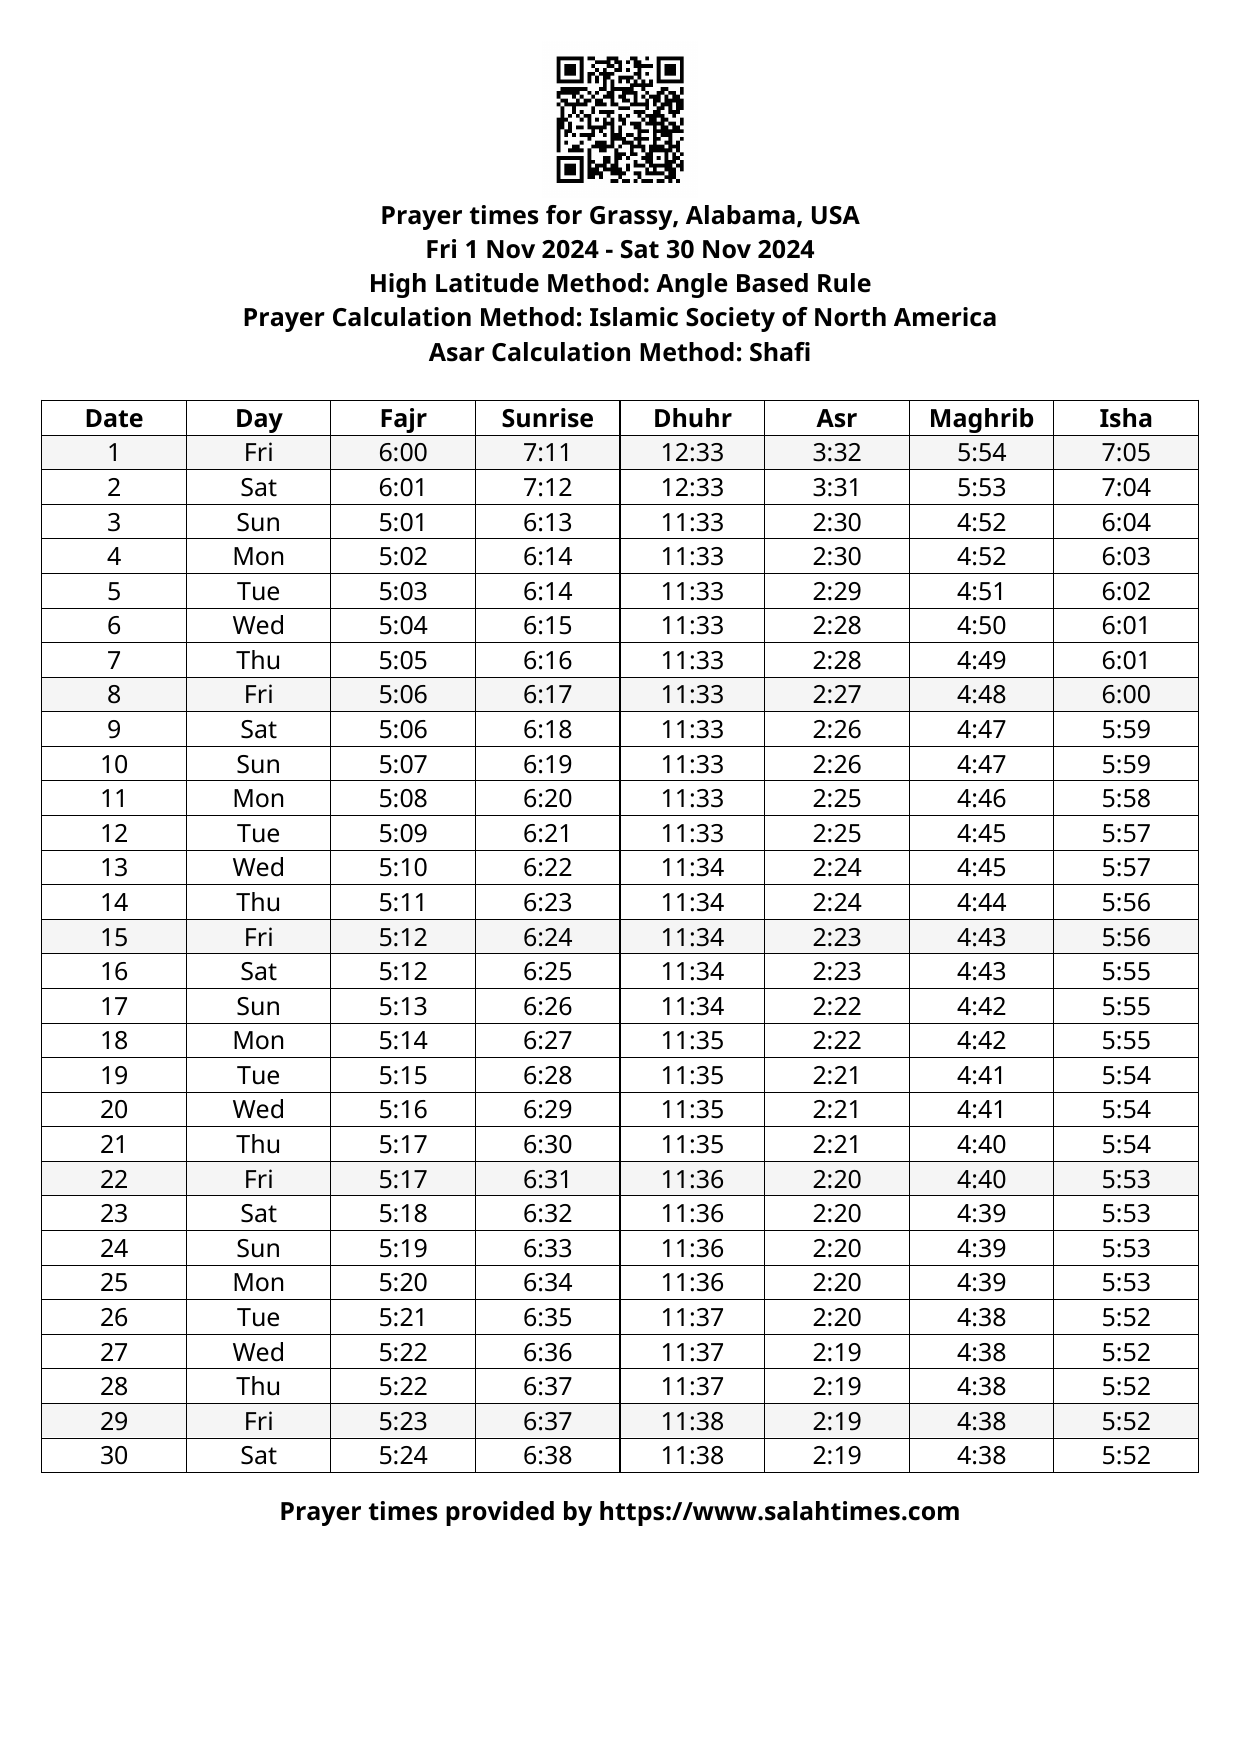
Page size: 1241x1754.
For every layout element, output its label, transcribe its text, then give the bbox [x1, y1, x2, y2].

table_cell 12:33 [621, 436, 764, 469]
table_cell Wed [187, 1093, 330, 1126]
table_cell 5:13 [331, 989, 475, 1022]
table_cell 14 [42, 885, 186, 919]
table_cell Thu [187, 1369, 330, 1403]
table_header Isha [1054, 401, 1198, 434]
table_cell 6 [42, 609, 186, 642]
table_cell 10 [42, 747, 186, 780]
table_cell 5:12 [331, 920, 475, 953]
table_cell 2:21 [765, 1093, 909, 1126]
table_cell 6:29 [476, 1093, 619, 1126]
table_cell 11:34 [621, 954, 764, 988]
table_cell 5:55 [1054, 954, 1198, 988]
picture [542, 41, 699, 198]
table_cell 5:18 [331, 1196, 475, 1230]
table_cell 21 [42, 1127, 186, 1161]
table_cell 6:17 [476, 678, 619, 711]
table_cell 5:01 [331, 505, 475, 538]
table_cell 7:04 [1054, 470, 1198, 504]
table_cell 20 [42, 1093, 186, 1126]
table_cell 5:54 [910, 436, 1053, 469]
table_cell Tue [187, 1058, 330, 1092]
table_cell Mon [187, 1024, 330, 1057]
table_cell 11:33 [621, 643, 764, 677]
table_cell 5:53 [1054, 1231, 1198, 1264]
table_cell 4:38 [910, 1300, 1053, 1334]
table_cell 5:54 [1054, 1093, 1198, 1126]
table_cell 2:22 [765, 989, 909, 1022]
table_cell 11:37 [621, 1300, 764, 1334]
table_cell 4:45 [910, 816, 1053, 849]
table_cell 6:14 [476, 539, 619, 573]
table_cell Tue [187, 816, 330, 849]
table_cell 5:24 [331, 1439, 475, 1472]
table_cell Thu [187, 885, 330, 919]
table_cell 11:33 [621, 505, 764, 538]
table_cell Sun [187, 747, 330, 780]
table_cell 2:23 [765, 920, 909, 953]
table_cell 25 [42, 1266, 186, 1299]
table_cell 6:00 [1054, 678, 1198, 711]
table_cell 22 [42, 1162, 186, 1195]
table_cell Mon [187, 539, 330, 573]
table_cell 2:28 [765, 643, 909, 677]
table_cell 6:01 [1054, 609, 1198, 642]
table_cell 6:14 [476, 574, 619, 607]
table_cell 6:18 [476, 712, 619, 746]
table_cell 11:34 [621, 851, 764, 884]
table_cell 4:38 [910, 1404, 1053, 1437]
table_cell 6:02 [1054, 574, 1198, 607]
table_cell 5:57 [1054, 851, 1198, 884]
table_cell Sat [187, 1196, 330, 1230]
table_cell 2:30 [765, 505, 909, 538]
table_cell 11:33 [621, 539, 764, 573]
table_cell 5:56 [1054, 885, 1198, 919]
table_cell 5:52 [1054, 1300, 1198, 1334]
text High Latitude Method: Angle Based Rule [42, 266, 1198, 300]
table_cell 24 [42, 1231, 186, 1264]
table_cell 28 [42, 1369, 186, 1403]
table_cell 6:34 [476, 1266, 619, 1299]
table_cell 5:04 [331, 609, 475, 642]
table_cell 5:11 [331, 885, 475, 919]
table_cell 4:41 [910, 1093, 1053, 1126]
table_cell 2:22 [765, 1024, 909, 1057]
table_cell 6:01 [1054, 643, 1198, 677]
table_cell Sat [187, 470, 330, 504]
table_cell 11:33 [621, 712, 764, 746]
table_cell 23 [42, 1196, 186, 1230]
table_cell 4:39 [910, 1196, 1053, 1230]
table_cell Fri [187, 678, 330, 711]
table_cell 11:35 [621, 1127, 764, 1161]
table_cell 4:38 [910, 1335, 1053, 1368]
table_cell 5:53 [1054, 1266, 1198, 1299]
table_cell 6:28 [476, 1058, 619, 1092]
table_cell 5:19 [331, 1231, 475, 1264]
table_cell Mon [187, 781, 330, 815]
table_cell 5 [42, 574, 186, 607]
text Asar Calculation Method: Shafi [42, 334, 1198, 368]
table_cell 5:05 [331, 643, 475, 677]
table_cell 4:43 [910, 954, 1053, 988]
table_cell 2:21 [765, 1127, 909, 1161]
table_cell 7:05 [1054, 436, 1198, 469]
table_cell 2:20 [765, 1266, 909, 1299]
table_cell 6:37 [476, 1369, 619, 1403]
table_cell 5:53 [910, 470, 1053, 504]
table_cell 11:33 [621, 678, 764, 711]
table_cell 5:54 [1054, 1058, 1198, 1092]
table_cell 5:15 [331, 1058, 475, 1092]
table_cell 5:23 [331, 1404, 475, 1437]
table_cell 15 [42, 920, 186, 953]
table_cell 5:59 [1054, 747, 1198, 780]
table_cell 4:51 [910, 574, 1053, 607]
table_cell 5:08 [331, 781, 475, 815]
table_cell 11:33 [621, 816, 764, 849]
table_cell 6:01 [331, 470, 475, 504]
table_cell 5:53 [1054, 1196, 1198, 1230]
table_cell 6:16 [476, 643, 619, 677]
table_cell 11:37 [621, 1335, 764, 1368]
table_cell 2:20 [765, 1162, 909, 1195]
table_cell 5:22 [331, 1369, 475, 1403]
table_cell Sun [187, 989, 330, 1022]
table_cell 11:33 [621, 574, 764, 607]
table_cell 5:55 [1054, 1024, 1198, 1057]
table_cell 7:11 [476, 436, 619, 469]
table_cell 4:42 [910, 1024, 1053, 1057]
table_header Maghrib [910, 401, 1053, 434]
table_cell 5:56 [1054, 920, 1198, 953]
table_cell 11:38 [621, 1404, 764, 1437]
table_cell 11:35 [621, 1024, 764, 1057]
text Fri 1 Nov 2024 - Sat 30 Nov 2024 [42, 232, 1198, 266]
table_cell 5:54 [1054, 1127, 1198, 1161]
table_cell 29 [42, 1404, 186, 1437]
table_cell 4:48 [910, 678, 1053, 711]
table_cell 5:55 [1054, 989, 1198, 1022]
table_cell 6:37 [476, 1404, 619, 1437]
table_cell 4:41 [910, 1058, 1053, 1092]
table_cell 2:25 [765, 816, 909, 849]
text Prayer times for Grassy, Alabama, USA [42, 198, 1198, 232]
table_cell Wed [187, 609, 330, 642]
table_cell 2:21 [765, 1058, 909, 1092]
table_cell 4:43 [910, 920, 1053, 953]
table_cell 4:40 [910, 1162, 1053, 1195]
table_cell 2 [42, 470, 186, 504]
table_cell Sun [187, 505, 330, 538]
table_cell 6:22 [476, 851, 619, 884]
table_cell Fri [187, 920, 330, 953]
table_cell 6:21 [476, 816, 619, 849]
table_cell 7:12 [476, 470, 619, 504]
table_cell 11:34 [621, 885, 764, 919]
table_cell 6:30 [476, 1127, 619, 1161]
table_cell 27 [42, 1335, 186, 1368]
table_cell 2:23 [765, 954, 909, 988]
table_cell 4:47 [910, 747, 1053, 780]
table_cell 5:52 [1054, 1369, 1198, 1403]
table_cell 6:33 [476, 1231, 619, 1264]
table_cell 5:20 [331, 1266, 475, 1299]
table_cell Wed [187, 851, 330, 884]
table_cell 5:53 [1054, 1162, 1198, 1195]
table_cell 11:38 [621, 1439, 764, 1472]
table_cell Wed [187, 1335, 330, 1368]
table_cell 6:38 [476, 1439, 619, 1472]
table_header Asr [765, 401, 909, 434]
table_cell Tue [187, 1300, 330, 1334]
table_cell Fri [187, 436, 330, 469]
table_cell Thu [187, 643, 330, 677]
table_cell 2:19 [765, 1335, 909, 1368]
table_cell Fri [187, 1162, 330, 1195]
table_cell 5:58 [1054, 781, 1198, 815]
table_cell 4:45 [910, 851, 1053, 884]
table_cell 6:31 [476, 1162, 619, 1195]
table_cell 2:19 [765, 1439, 909, 1472]
table_cell 5:14 [331, 1024, 475, 1057]
table_cell 6:04 [1054, 505, 1198, 538]
table_cell 6:19 [476, 747, 619, 780]
table_cell 2:19 [765, 1404, 909, 1437]
table_cell 5:17 [331, 1127, 475, 1161]
table_cell 4:38 [910, 1439, 1053, 1472]
table_cell 6:23 [476, 885, 619, 919]
table_header Sunrise [476, 401, 619, 434]
table_cell Mon [187, 1266, 330, 1299]
table_cell 19 [42, 1058, 186, 1092]
table_cell 5:52 [1054, 1335, 1198, 1368]
table_cell 11:33 [621, 747, 764, 780]
table_cell 3:31 [765, 470, 909, 504]
table_cell 11:35 [621, 1093, 764, 1126]
table_cell 2:26 [765, 712, 909, 746]
table_cell 5:03 [331, 574, 475, 607]
table_cell 5:06 [331, 678, 475, 711]
table_cell 5:06 [331, 712, 475, 746]
table_cell 11:36 [621, 1231, 764, 1264]
table_cell Thu [187, 1127, 330, 1161]
table_cell 2:26 [765, 747, 909, 780]
table_cell 4:38 [910, 1369, 1053, 1403]
table_cell 6:26 [476, 989, 619, 1022]
table_cell 2:29 [765, 574, 909, 607]
table_cell 11:34 [621, 989, 764, 1022]
table_cell 6:24 [476, 920, 619, 953]
table_cell 5:09 [331, 816, 475, 849]
table_cell 11:33 [621, 609, 764, 642]
table_cell 11:35 [621, 1058, 764, 1092]
table_cell 2:28 [765, 609, 909, 642]
table_cell 5:21 [331, 1300, 475, 1334]
table_cell 3:32 [765, 436, 909, 469]
table_cell 11:36 [621, 1196, 764, 1230]
table_cell 5:02 [331, 539, 475, 573]
table_cell Sat [187, 1439, 330, 1472]
table_cell 6:35 [476, 1300, 619, 1334]
table_cell 5:10 [331, 851, 475, 884]
table_cell Tue [187, 574, 330, 607]
table_cell 2:24 [765, 885, 909, 919]
table_cell 4:50 [910, 609, 1053, 642]
table_header Fajr [331, 401, 475, 434]
table_cell 6:25 [476, 954, 619, 988]
table_cell Fri [187, 1404, 330, 1437]
table_cell 4:42 [910, 989, 1053, 1022]
table_cell 6:32 [476, 1196, 619, 1230]
table_cell Sun [187, 1231, 330, 1264]
table_cell 4:39 [910, 1266, 1053, 1299]
table_cell 4:40 [910, 1127, 1053, 1161]
table_cell 11 [42, 781, 186, 815]
table_header Date [42, 401, 186, 434]
table_cell 13 [42, 851, 186, 884]
table_cell 9 [42, 712, 186, 746]
table_cell 6:15 [476, 609, 619, 642]
table_cell 2:25 [765, 781, 909, 815]
table_cell 6:03 [1054, 539, 1198, 573]
table_cell 5:22 [331, 1335, 475, 1368]
table_cell 2:19 [765, 1369, 909, 1403]
table_cell 7 [42, 643, 186, 677]
table_cell 5:59 [1054, 712, 1198, 746]
table_cell 4:52 [910, 505, 1053, 538]
table_cell 26 [42, 1300, 186, 1334]
table_cell 12 [42, 816, 186, 849]
table_cell 5:16 [331, 1093, 475, 1126]
table_cell 4:49 [910, 643, 1053, 677]
table_cell 11:34 [621, 920, 764, 953]
table_cell 17 [42, 989, 186, 1022]
table_cell 2:27 [765, 678, 909, 711]
table_cell 4:44 [910, 885, 1053, 919]
table_cell 2:30 [765, 539, 909, 573]
table_cell 4:47 [910, 712, 1053, 746]
table_cell Sat [187, 954, 330, 988]
table_header Dhuhr [621, 401, 764, 434]
table_header Day [187, 401, 330, 434]
table_cell 2:20 [765, 1196, 909, 1230]
text Prayer Calculation Method: Islamic Society of North America [42, 300, 1198, 334]
table_cell 2:20 [765, 1231, 909, 1264]
table_cell Sat [187, 712, 330, 746]
text Prayer times provided by https://www.salahtimes.com [42, 1494, 1198, 1528]
table_cell 4:39 [910, 1231, 1053, 1264]
table_cell 5:07 [331, 747, 475, 780]
table_cell 3 [42, 505, 186, 538]
table_cell 4:52 [910, 539, 1053, 573]
table_cell 11:36 [621, 1266, 764, 1299]
table_cell 6:20 [476, 781, 619, 815]
table_cell 16 [42, 954, 186, 988]
table_cell 30 [42, 1439, 186, 1472]
table_cell 11:36 [621, 1162, 764, 1195]
table_cell 1 [42, 436, 186, 469]
table_cell 11:33 [621, 781, 764, 815]
table_cell 4:46 [910, 781, 1053, 815]
table_cell 5:57 [1054, 816, 1198, 849]
table_cell 6:13 [476, 505, 619, 538]
table_cell 6:36 [476, 1335, 619, 1368]
table_cell 5:52 [1054, 1404, 1198, 1437]
table_cell 5:17 [331, 1162, 475, 1195]
table_cell 11:37 [621, 1369, 764, 1403]
table_cell 4 [42, 539, 186, 573]
table_cell 8 [42, 678, 186, 711]
table_cell 6:00 [331, 436, 475, 469]
table_cell 12:33 [621, 470, 764, 504]
table_cell 18 [42, 1024, 186, 1057]
table_cell 2:20 [765, 1300, 909, 1334]
table_cell 2:24 [765, 851, 909, 884]
table_cell 5:52 [1054, 1439, 1198, 1472]
table_cell 5:12 [331, 954, 475, 988]
table_cell 6:27 [476, 1024, 619, 1057]
